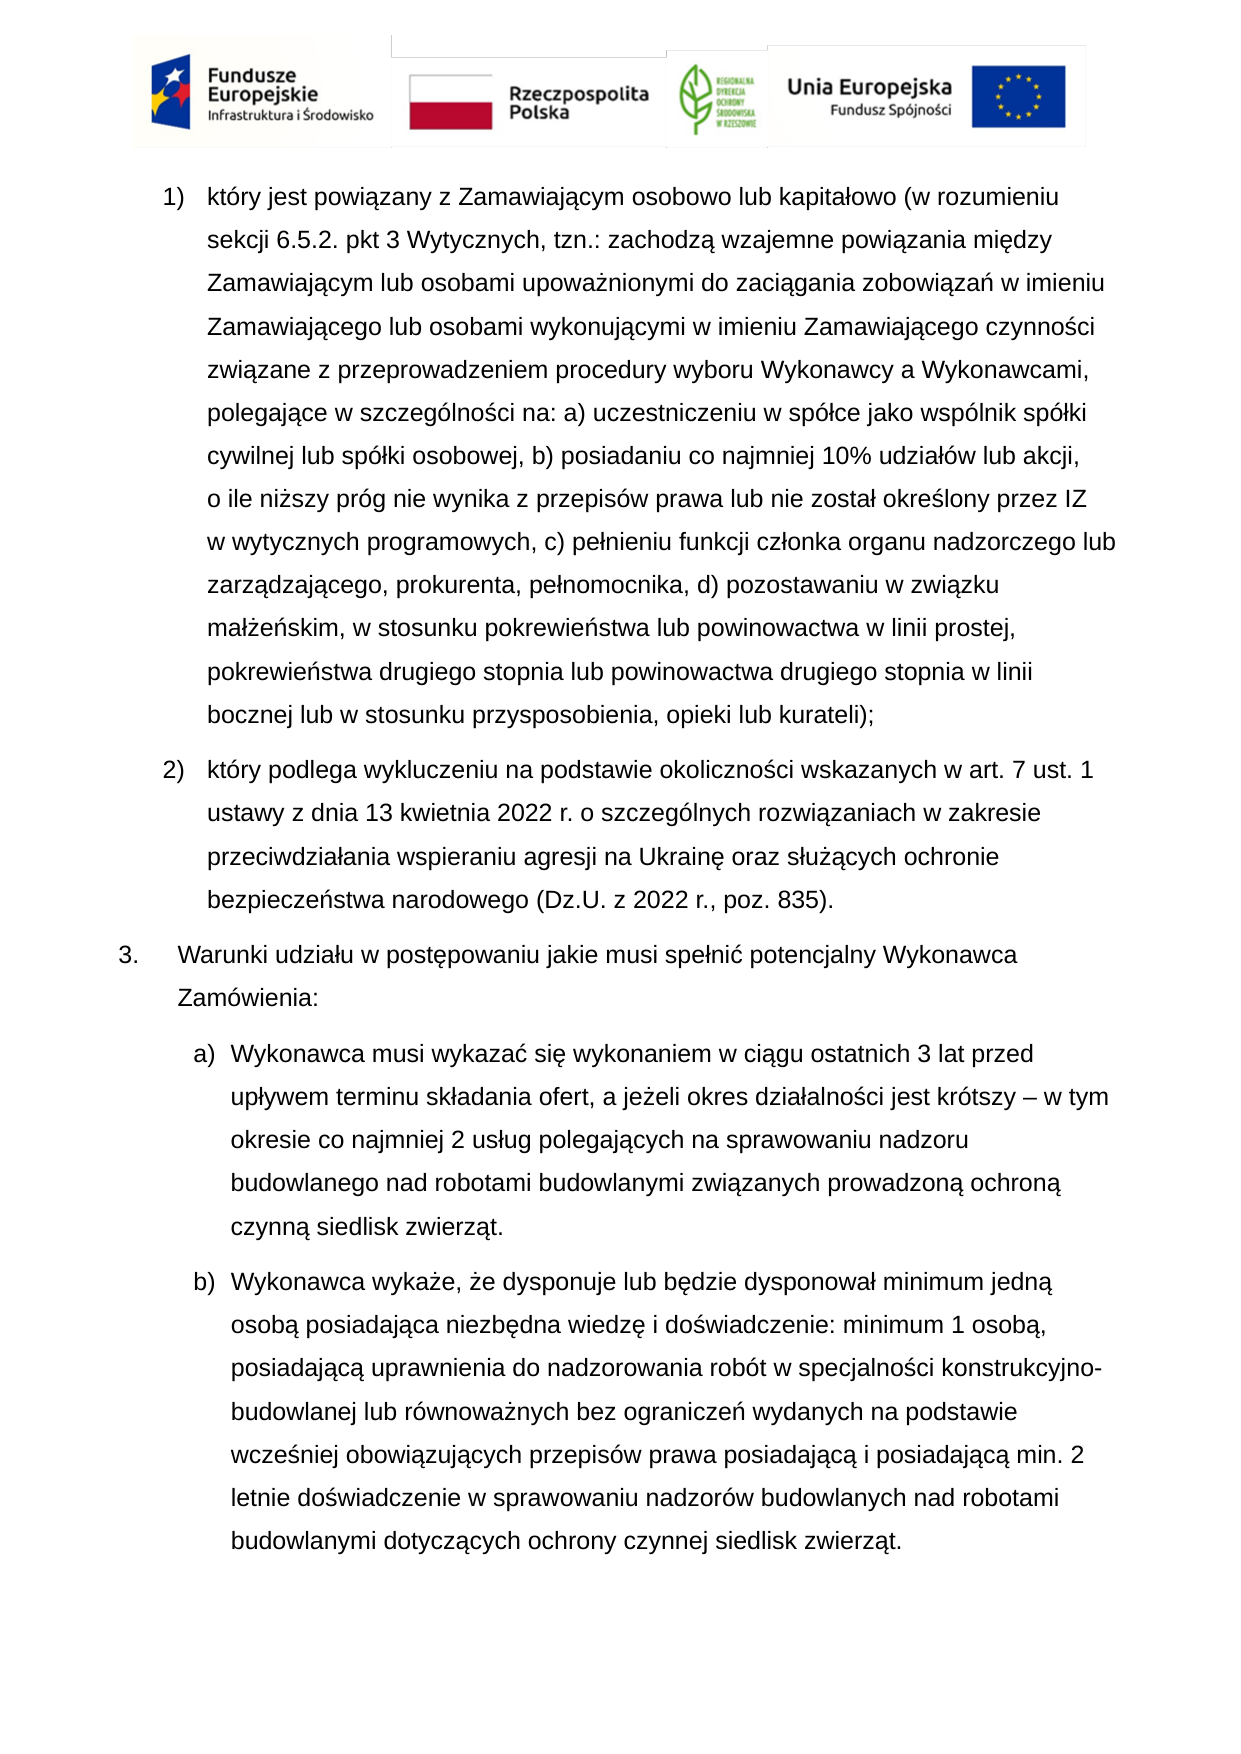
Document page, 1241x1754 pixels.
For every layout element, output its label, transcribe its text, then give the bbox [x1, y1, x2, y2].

list Wykonawca wykaże, że dysponuje lub będzie dysponował minimum jedną osobą posiadająca niezbędna wiedzę i doświadczenie: minimum 1 osobą, posiadającą uprawnienia do nadzorowania robót w specjalności konstrukcyjno-budowlanej lub równoważnych bez ograniczeń wydanych na podstawie wcześniej obowiązujących przepisów prawa posiadającą i posiadającą min. 2 letnie doświadczenie w sprawowaniu nadzorów budowlanych nad robotami budowlanymi dotyczących ochrony czynnej siedlisk zwierząt. [193, 1267, 1122, 1555]
list który podlega wykluczeniu na podstawie okoliczności wskazanych w art. 7 ust. 1 ustawy z dnia 13 kwietnia 2022 r. o szczególnych rozwiązaniach w zakresie przeciwdziałania wspieraniu agresji na Ukrainę oraz służących ochronie bezpieczeństwa narodowego (Dz.U. z 2022 r., poz. 835). [162, 755, 1122, 913]
list Wykonawca musi wykazać się wykonaniem w ciągu ostatnich 3 lat przed upływem terminu składania ofert, a jeżeli okres działalności jest krótszy – w tym okresie co najmniej 2 usług polegających na sprawowaniu nadzoru budowlanego nad robotami budowlanymi związanych prowadzoną ochroną czynną siedlisk zwierząt. [193, 1039, 1122, 1240]
list który jest powiązany z Zamawiającym osobowo lub kapitałowo (w rozumieniu sekcji 6.5.2. pkt 3 Wytycznych, tzn.: zachodzą wzajemne powiązania między Zamawiającym lub osobami upoważnionymi do zaciągania zobowiązań w imieniu Zamawiającego lub osobami wykonującymi w imieniu Zamawiającego czynności związane z przeprowadzeniem procedury wyboru Wykonawcy a Wykonawcami, polegające w szczególności na: a) uczestniczeniu w spółce jako wspólnik spółki cywilnej lub spółki osobowej, b) posiadaniu co najmniej 10% udziałów lub akcji, o ile niższy próg nie wynika z przepisów prawa lub nie został określony przez IZ w wytycznych programowych, c) pełnieniu funkcji członka organu nadzorczego lub zarządzającego, prokurenta, pełnomocnika, d) pozostawaniu w związku małżeńskim, w stosunku pokrewieństwa lub powinowactwa w linii prostej, pokrewieństwa drugiego stopnia lub powinowactwa drugiego stopnia w linii bocznej lub w stosunku przysposobienia, opieki lub kurateli); [162, 182, 1122, 728]
list Warunki udziału w postępowaniu jakie musi spełnić potencjalny Wykonawca Zamówienia: [118, 940, 1122, 1012]
picture [132, 35, 1108, 149]
